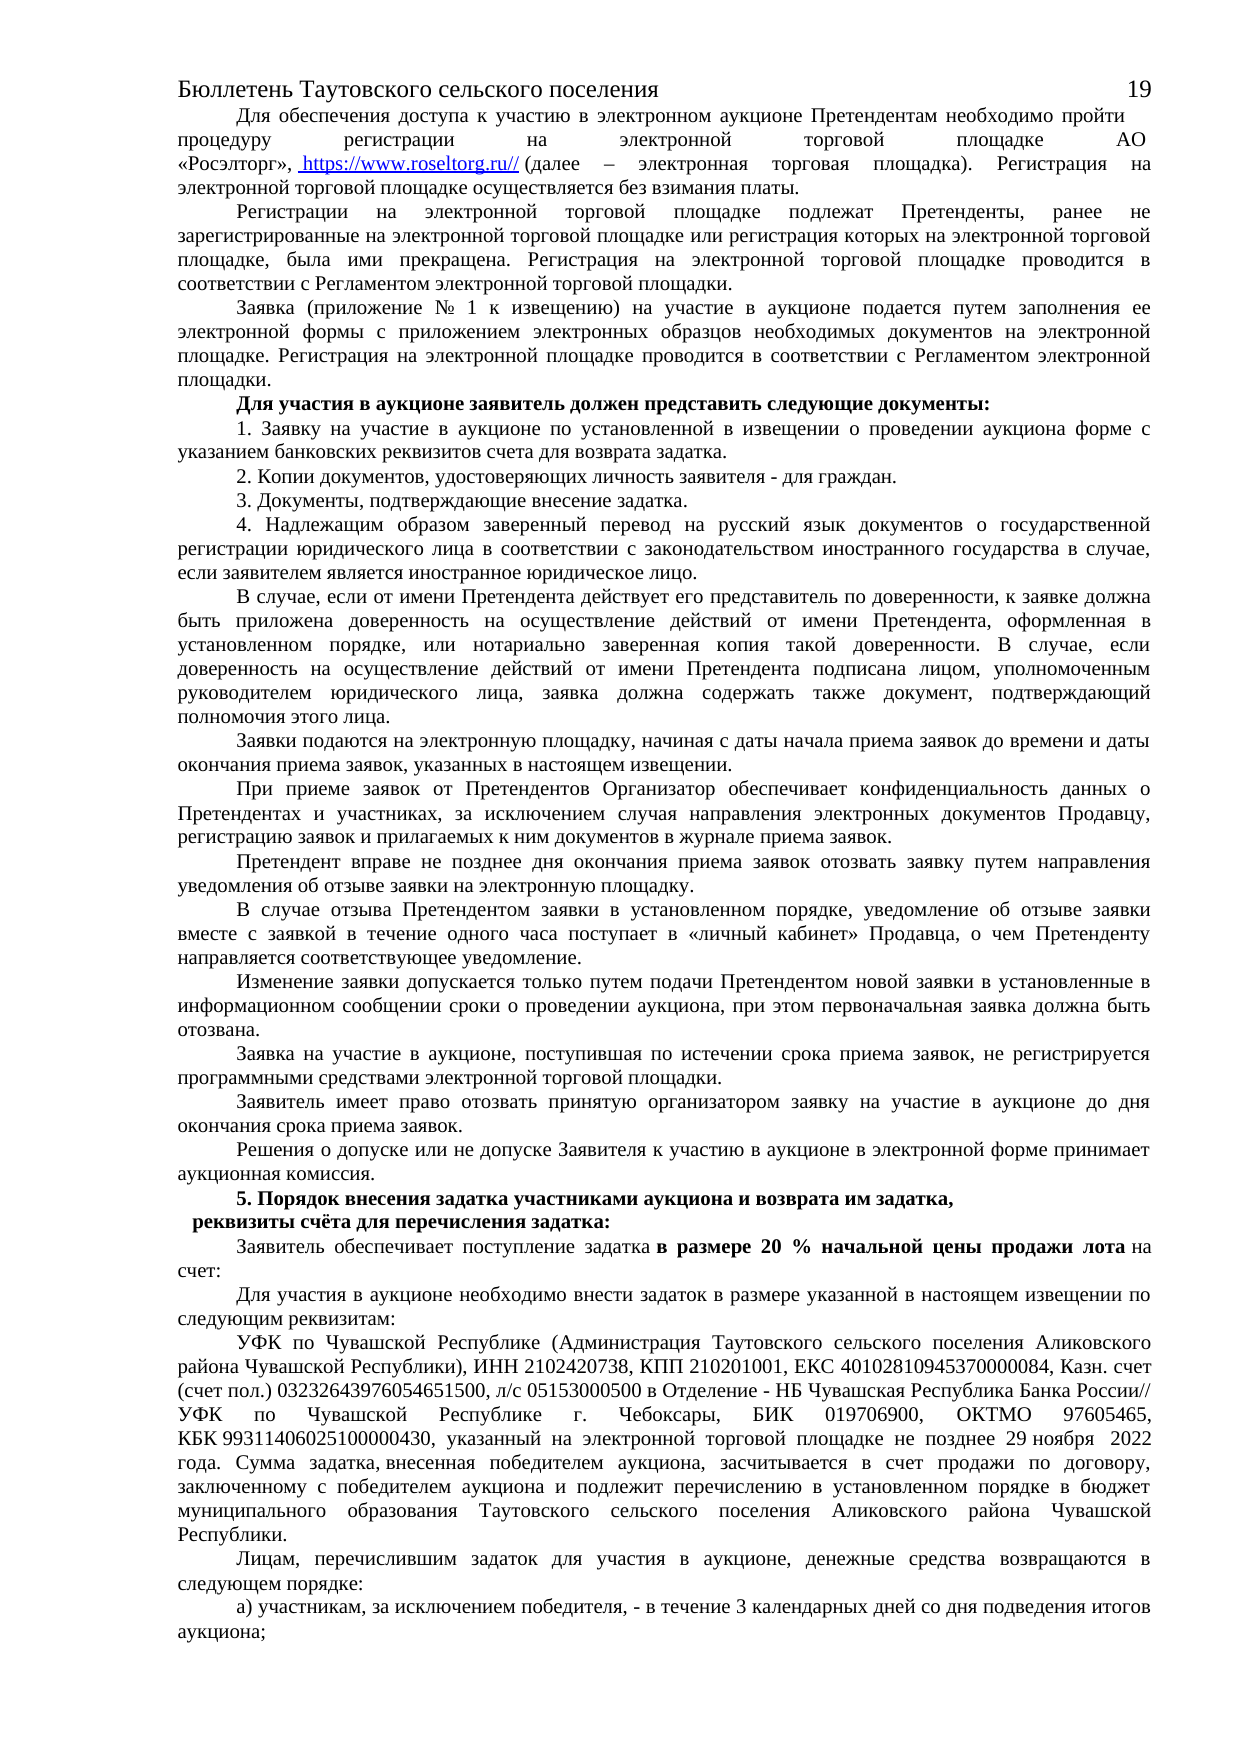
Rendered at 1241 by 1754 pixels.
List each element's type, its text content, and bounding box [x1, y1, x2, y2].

text Претендент вправе не позднее дня окончания приема заявок отозвать заявку путем направления уведомления об отзыве заявки на электронную площадку. [177, 848, 1152, 897]
text Лицам, перечислившим задаток для участия в аукционе, денежные средства возвращаются в следующем порядке: [177, 1546, 1152, 1594]
text В случае отзыва Претендентом заявки в установленном порядке, уведомление об отзыве заявки вместе с заявкой в течение одного часа поступает в «личный кабинет» Продавца, о чем Претенденту направляется соответствующее уведомление. [177, 897, 1152, 969]
text 2. Копии документов, удостоверяющих личность заявителя - для граждан. [177, 463, 1152, 488]
text 5. Порядок внесения задатка участниками аукциона и возврата им задатка, [177, 1185, 1152, 1209]
text Изменение заявки допускается только путем подачи Претендентом новой заявки в установленные в информационном сообщении сроки о проведении аукциона, при этом первоначальная заявка должна быть отозвана. [177, 969, 1152, 1041]
text Заявитель обеспечивает поступление задатка в размере 20 % начальной цены продажи лота на счет: [177, 1233, 1152, 1282]
text Для участия в аукционе необходимо внести задаток в размере указанной в настоящем извещении по следующим реквизитам: [177, 1282, 1152, 1330]
text Заявка (приложение № 1 к извещению) на участие в аукционе подается путем заполнения ее электронной формы с приложением электронных образцов необходимых документов на электронной площадке. Регистрация на электронной площадке проводится в соответствии с Регламентом электронной площадки. [177, 295, 1152, 391]
text Заявки подаются на электронную площадку, начиная с даты начала приема заявок до времени и даты окончания приема заявок, указанных в настоящем извещении. [177, 728, 1152, 776]
text 4. Надлежащим образом заверенный перевод на русский язык документов о государственной регистрации юридического лица в соответствии с законодательством иностранного государства в случае, если заявителем является иностранное юридическое лицо. [177, 512, 1152, 584]
text Для участия в аукционе заявитель должен представить следующие документы: [177, 391, 1152, 415]
text Решения о допуске или не допуске Заявителя к участию в аукционе в электронной форме принимает аукционная комиссия. [177, 1137, 1152, 1185]
text Для обеспечения доступа к участию в электронном аукционе Претендентам необходимо пройти процедуру регистрации на электронной торговой площадке АО «Росэлторг», https://www.roseltorg.ru// (далее – электронная торговая площадка). Регистрация на электронной торговой площадке осуществляется без взимания платы. [177, 103, 1152, 199]
text 1. Заявку на участие в аукционе по установленной в извещении о проведении аукциона форме с указанием банковских реквизитов счета для возврата задатка. [177, 415, 1152, 463]
text Регистрации на электронной торговой площадке подлежат Претенденты, ранее не зарегистрированные на электронной торговой площадке или регистрация которых на электронной торговой площадке, была ими прекращена. Регистрация на электронной торговой площадке проводится в соответствии с Регламентом электронной торговой площадки. [177, 199, 1152, 295]
text В случае, если от имени Претендента действует его представитель по доверенности, к заявке должна быть приложена доверенность на осуществление действий от имени Претендента, оформленная в установленном порядке, или нотариально заверенная копия такой доверенности. В случае, если доверенность на осуществление действий от имени Претендента подписана лицом, уполномоченным руководителем юридического лица, заявка должна содержать также документ, подтверждающий полномочия этого лица. [177, 584, 1152, 728]
text При приеме заявок от Претендентов Организатор обеспечивает конфиденциальность данных о Претендентах и участниках, за исключением случая направления электронных документов Продавцу, регистрацию заявок и прилагаемых к ним документов в журнале приема заявок. [177, 776, 1152, 848]
text Заявитель имеет право отозвать принятую организатором заявку на участие в аукционе до дня окончания срока приема заявок. [177, 1089, 1152, 1137]
text реквизиты счёта для перечисления задатка: [177, 1209, 1152, 1233]
text а) участникам, за исключением победителя, - в течение 3 календарных дней со дня подведения итогов аукциона; [177, 1594, 1152, 1643]
text 3. Документы, подтверждающие внесение задатка. [177, 488, 1152, 512]
text Заявка на участие в аукционе, поступившая по истечении срока приема заявок, не регистрируется программными средствами электронной торговой площадки. [177, 1041, 1152, 1089]
text УФК по Чувашской Республике (Администрация Таутовского сельского поселения Аликовского района Чувашской Республики), ИНН 2102420738, КПП 210201001, ЕКС 40102810945370000084, Казн. счет (счет пол.) 03232643976054651500, л/с 05153000500 в Отделение - НБ Чувашская Республика Банка России// УФК по Чувашской Республике г. Чебоксары, БИК 019706900, ОКТМО 97605465, КБК 99311406025100000430, указанный на электронной торговой площадке не позднее 29 ноября 2022 года. Сумма задатка, внесенная победителем аукциона, засчитывается в счет продажи по договору, заключенному с победителем аукциона и подлежит перечислению в установленном порядке в бюджет муниципального образования Таутовского сельского поселения Аликовского района Чувашской Республики. [177, 1330, 1152, 1546]
